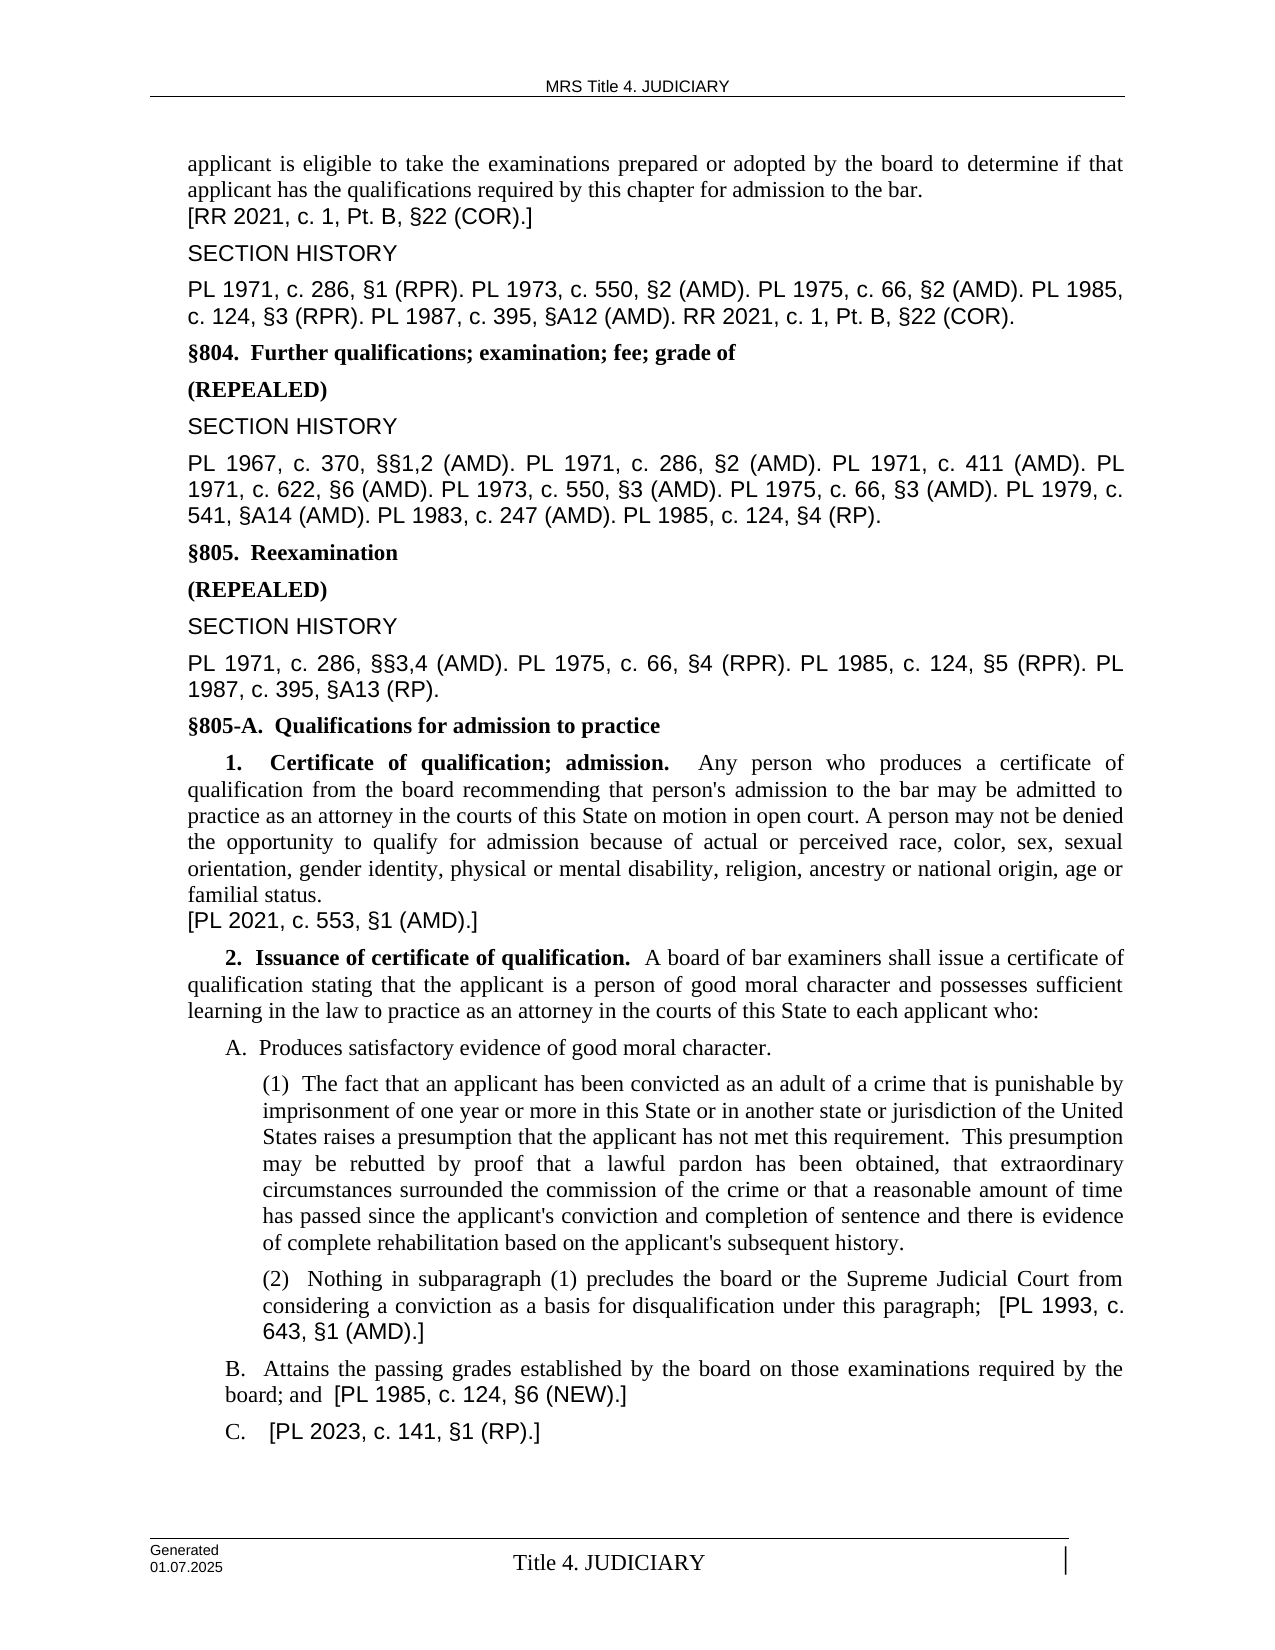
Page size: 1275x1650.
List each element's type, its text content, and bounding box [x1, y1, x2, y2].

text (REPEALED) [187, 376, 1125, 402]
text PL 1971, c. 286, §1 (RPR). PL 1973, c. 550, §2 (AMD). PL 1975, c. 66, §2 (AMD). PL 1985, c. 124, §3 (RPR). PL 1987, c. 395, §A12 (AMD). RR 2021, c. 1, Pt. B, §22 (COR). [187, 276, 1125, 329]
text PL 1967, c. 370, §§1,2 (AMD). PL 1971, c. 286, §2 (AMD). PL 1971, c. 411 (AMD). PL 1971, c. 622, §6 (AMD). PL 1973, c. 550, §3 (AMD). PL 1975, c. 66, §3 (AMD). PL 1979, c. 541, §A14 (AMD). PL 1983, c. 247 (AMD). PL 1985, c. 124, §4 (RP). [187, 450, 1125, 529]
text SECTION HISTORY [187, 613, 1125, 639]
text C. [PL 2023, c. 141, §1 (RP).] [225, 1418, 1125, 1445]
text B. Attains the passing grades established by the board on those examinations required by the board; and [PL 1985, c. 124, §6 (NEW).] [225, 1355, 1125, 1408]
text (1) The fact that an applicant has been convicted as an adult of a crime that is punishable by imprisonment of one year or more in this State or in another state or jurisdiction of the United States raises a presumption that the applicant has not met this requirement. This presumption may be rebutted by proof that a lawful pardon has been obtained, that extraordinary circumstances surrounded the commission of the crime or that a reasonable amount of time has passed since the applicant's conviction and completion of sentence and there is evidence of complete rehabilitation based on the applicant's subsequent history. [262, 1071, 1125, 1255]
text (2) Nothing in subparagraph (1) precludes the board or the Supreme Judicial Court from considering a conviction as a basis for disqualification under this paragraph; [PL 1993, c. 643, §1 (AMD).] [262, 1265, 1125, 1344]
text SECTION HISTORY [187, 413, 1125, 439]
text SECTION HISTORY [187, 239, 1125, 266]
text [187, 150, 1125, 203]
text [PL 2021, c. 553, §1 (AMD).] [187, 907, 1125, 934]
text §804. Further qualifications; examination; fee; grade of [187, 339, 1125, 366]
text §805. Reexamination [187, 539, 1125, 566]
text (REPEALED) [187, 576, 1125, 602]
text [RR 2021, c. 1, Pt. B, §22 (COR).] [187, 203, 1125, 229]
text A. Produces satisfactory evidence of good moral character. [225, 1034, 1125, 1060]
text 1. Certificate of qualification; admission. Any person who produces a certificate of qualification from the board recommending that person's admission to the bar may be admitted to practice as an attorney in the courts of this State on motion in open court. A person may not be denied the opportunity to qualify for admission because of actual or perceived race, color, sex, sexual orientation, gender identity, physical or mental disability, religion, ancestry or national origin, age or familial status. [187, 749, 1125, 907]
text 2. Issuance of certificate of qualification. A board of bar examiners shall issue a certificate of qualification stating that the applicant is a person of good moral character and possesses sufficient learning in the law to practice as an attorney in the courts of this State to each applicant who: [187, 944, 1125, 1023]
text §805-A. Qualifications for admission to practice [187, 713, 1125, 739]
text PL 1971, c. 286, §§3,4 (AMD). PL 1975, c. 66, §4 (RPR). PL 1985, c. 124, §5 (RPR). PL 1987, c. 395, §A13 (RP). [187, 649, 1125, 702]
